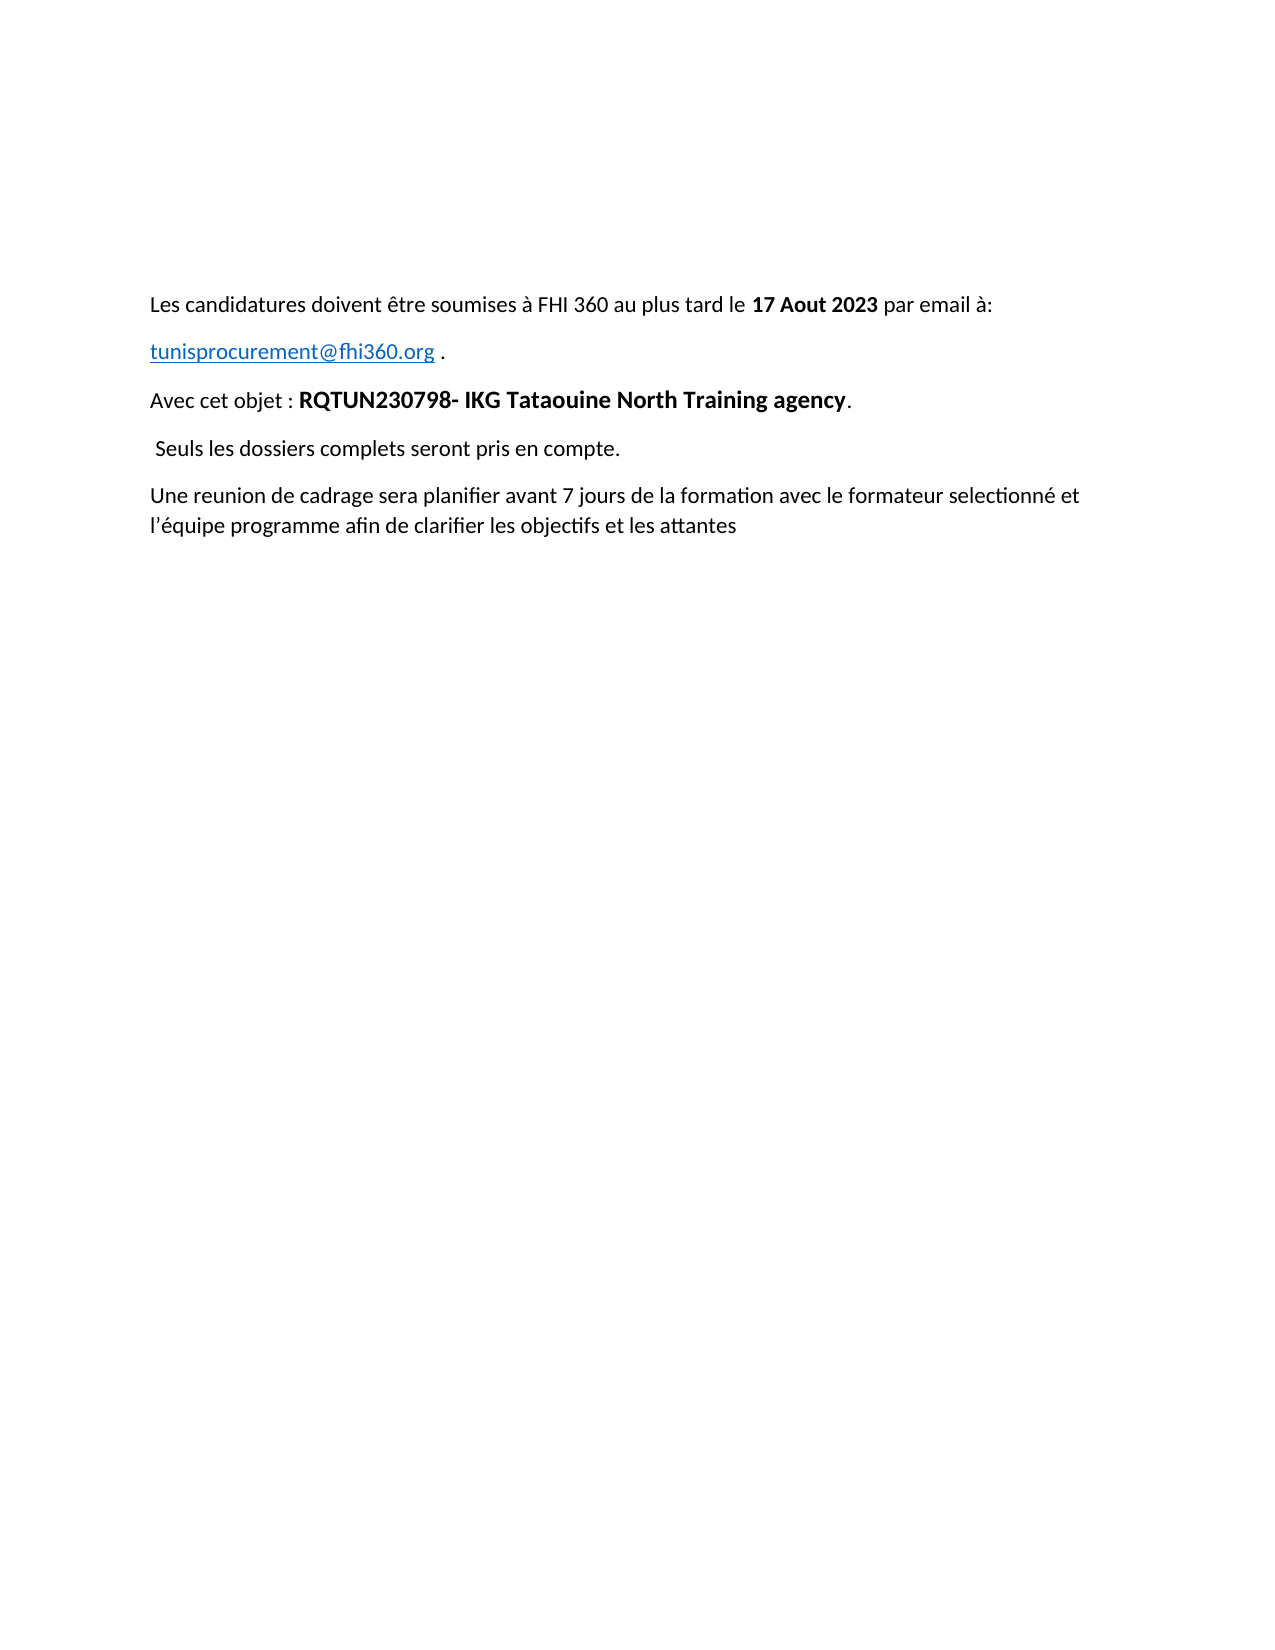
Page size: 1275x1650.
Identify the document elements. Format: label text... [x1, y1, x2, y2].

text Avec cet objet : RQTUN230798- IKG Tataouine North Training agency. [150, 384, 1125, 415]
text tunisprocurement@fhi360.org . [150, 337, 1125, 366]
text Les candidatures doivent être soumises à FHI 360 au plus tard le 17 Aout 2023 par email à: [150, 291, 1125, 319]
text Une reunion de cadrage sera planifier avant 7 jours de la formation avec le formateur selectionné et l’équipe programme afin de clarifier les objectifs et les attantes [150, 481, 1125, 539]
text Seuls les dossiers complets seront pris en compte. [150, 434, 1125, 462]
